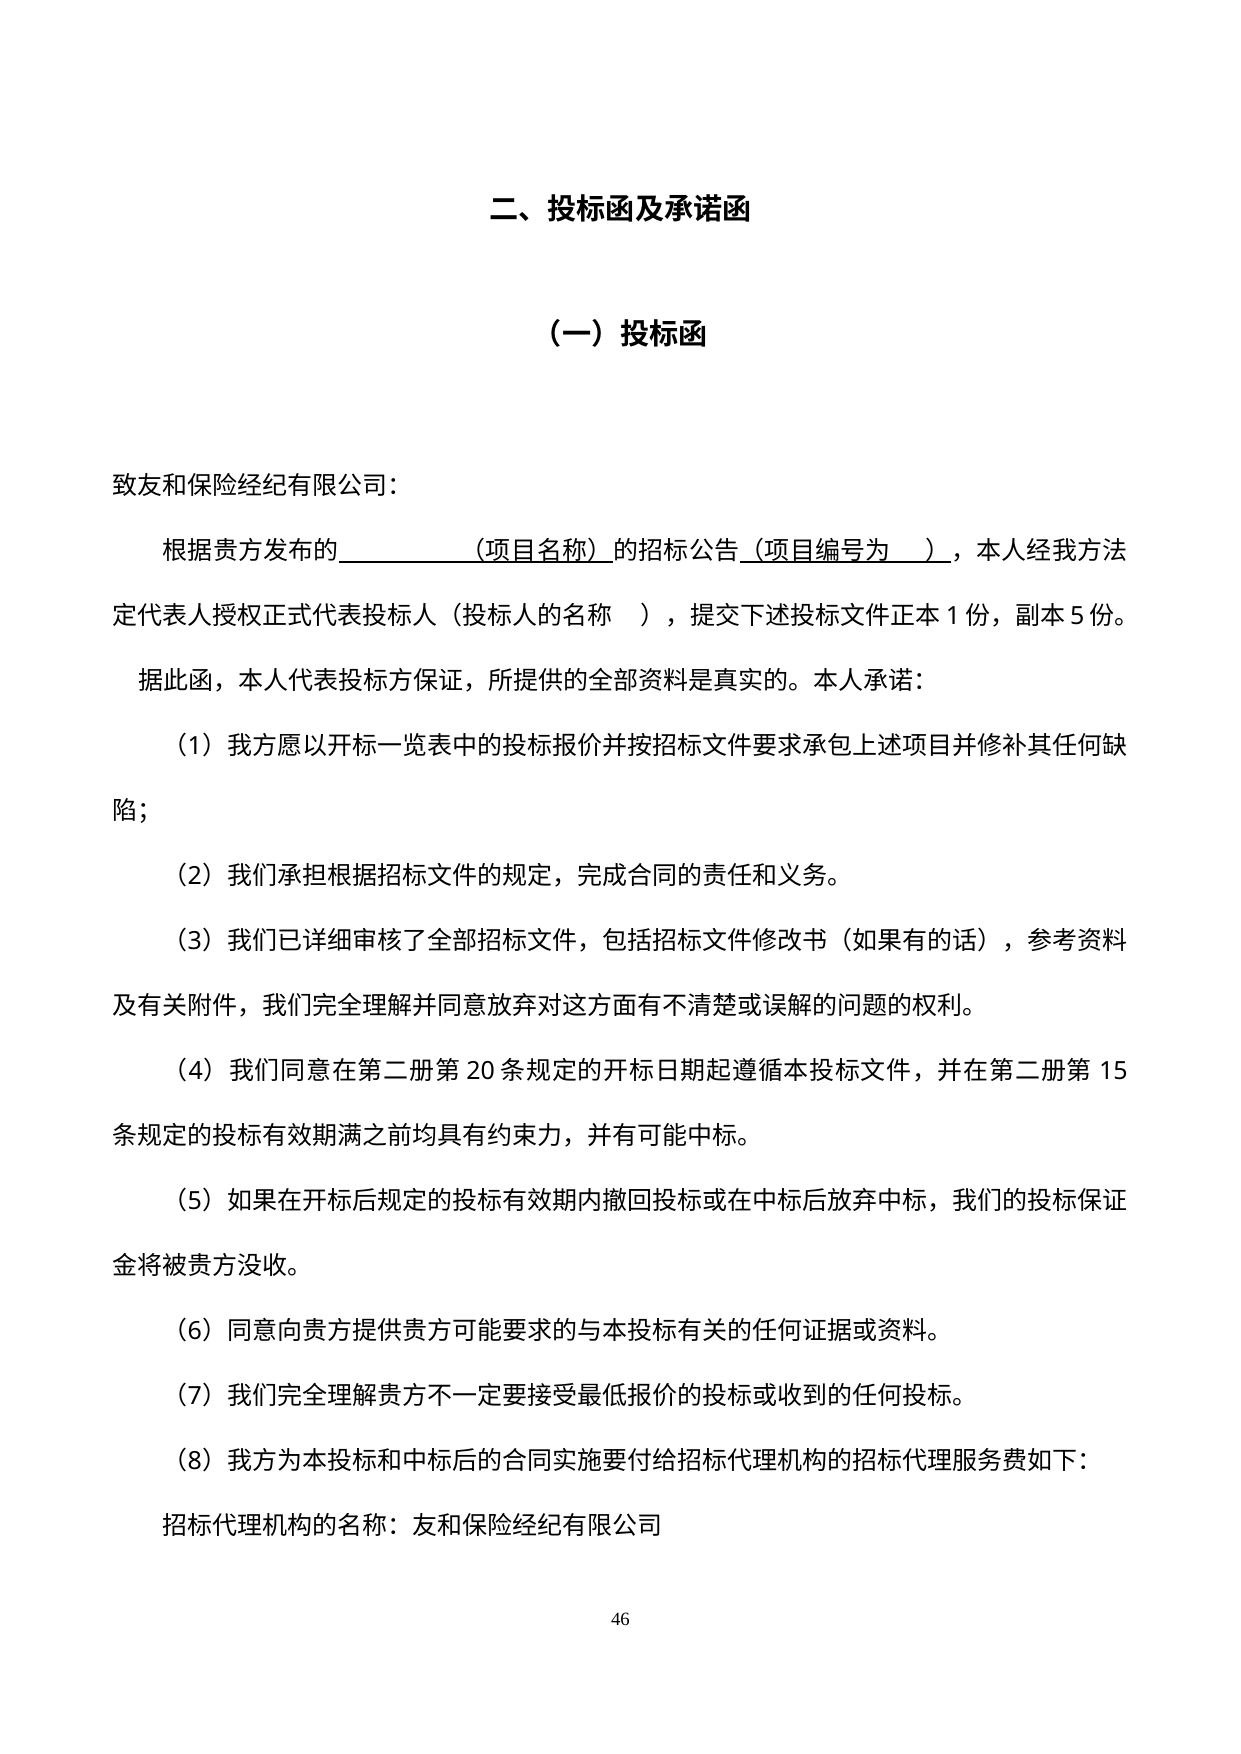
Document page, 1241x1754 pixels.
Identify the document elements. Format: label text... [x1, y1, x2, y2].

text 据此函，本人代表投标方保证，所提供的全部资料是真实的。本人承诺： [112, 646, 1128, 711]
text （1）我方愿以开标一览表中的投标报价并按招标文件要求承包上述项目并修补其任何缺陷； [112, 711, 1128, 841]
text 根据贵方发布的 （项目名称）的招标公告（项目编号为 ），本人经我方法定代表人授权正式代表投标人（投标人的名称 ），提交下述投标文件正本1份，副本5份。 [112, 516, 1128, 646]
text 致友和保险经纪有限公司： [112, 451, 1128, 516]
subtitle 二、投标函及承诺函 [112, 174, 1128, 239]
text （3）我们已详细审核了全部招标文件，包括招标文件修改书（如果有的话），参考资料及有关附件，我们完全理解并同意放弃对这方面有不清楚或误解的问题的权利。 [112, 906, 1128, 1036]
text （5）如果在开标后规定的投标有效期内撤回投标或在中标后放弃中标，我们的投标保证金将被贵方没收。 [112, 1166, 1128, 1296]
text （7）我们完全理解贵方不一定要接受最低报价的投标或收到的任何投标。 [112, 1361, 1128, 1426]
text （4）我们同意在第二册第20条规定的开标日期起遵循本投标文件，并在第二册第15条规定的投标有效期满之前均具有约束力，并有可能中标。 [112, 1036, 1128, 1166]
text 招标代理机构的名称：友和保险经纪有限公司 [112, 1491, 1128, 1556]
text （2）我们承担根据招标文件的规定，完成合同的责任和义务。 [112, 841, 1128, 906]
text （6）同意向贵方提供贵方可能要求的与本投标有关的任何证据或资料。 [112, 1296, 1128, 1361]
subtitle （一）投标函 [112, 299, 1128, 364]
text （8）我方为本投标和中标后的合同实施要付给招标代理机构的招标代理服务费如下： [112, 1426, 1128, 1491]
